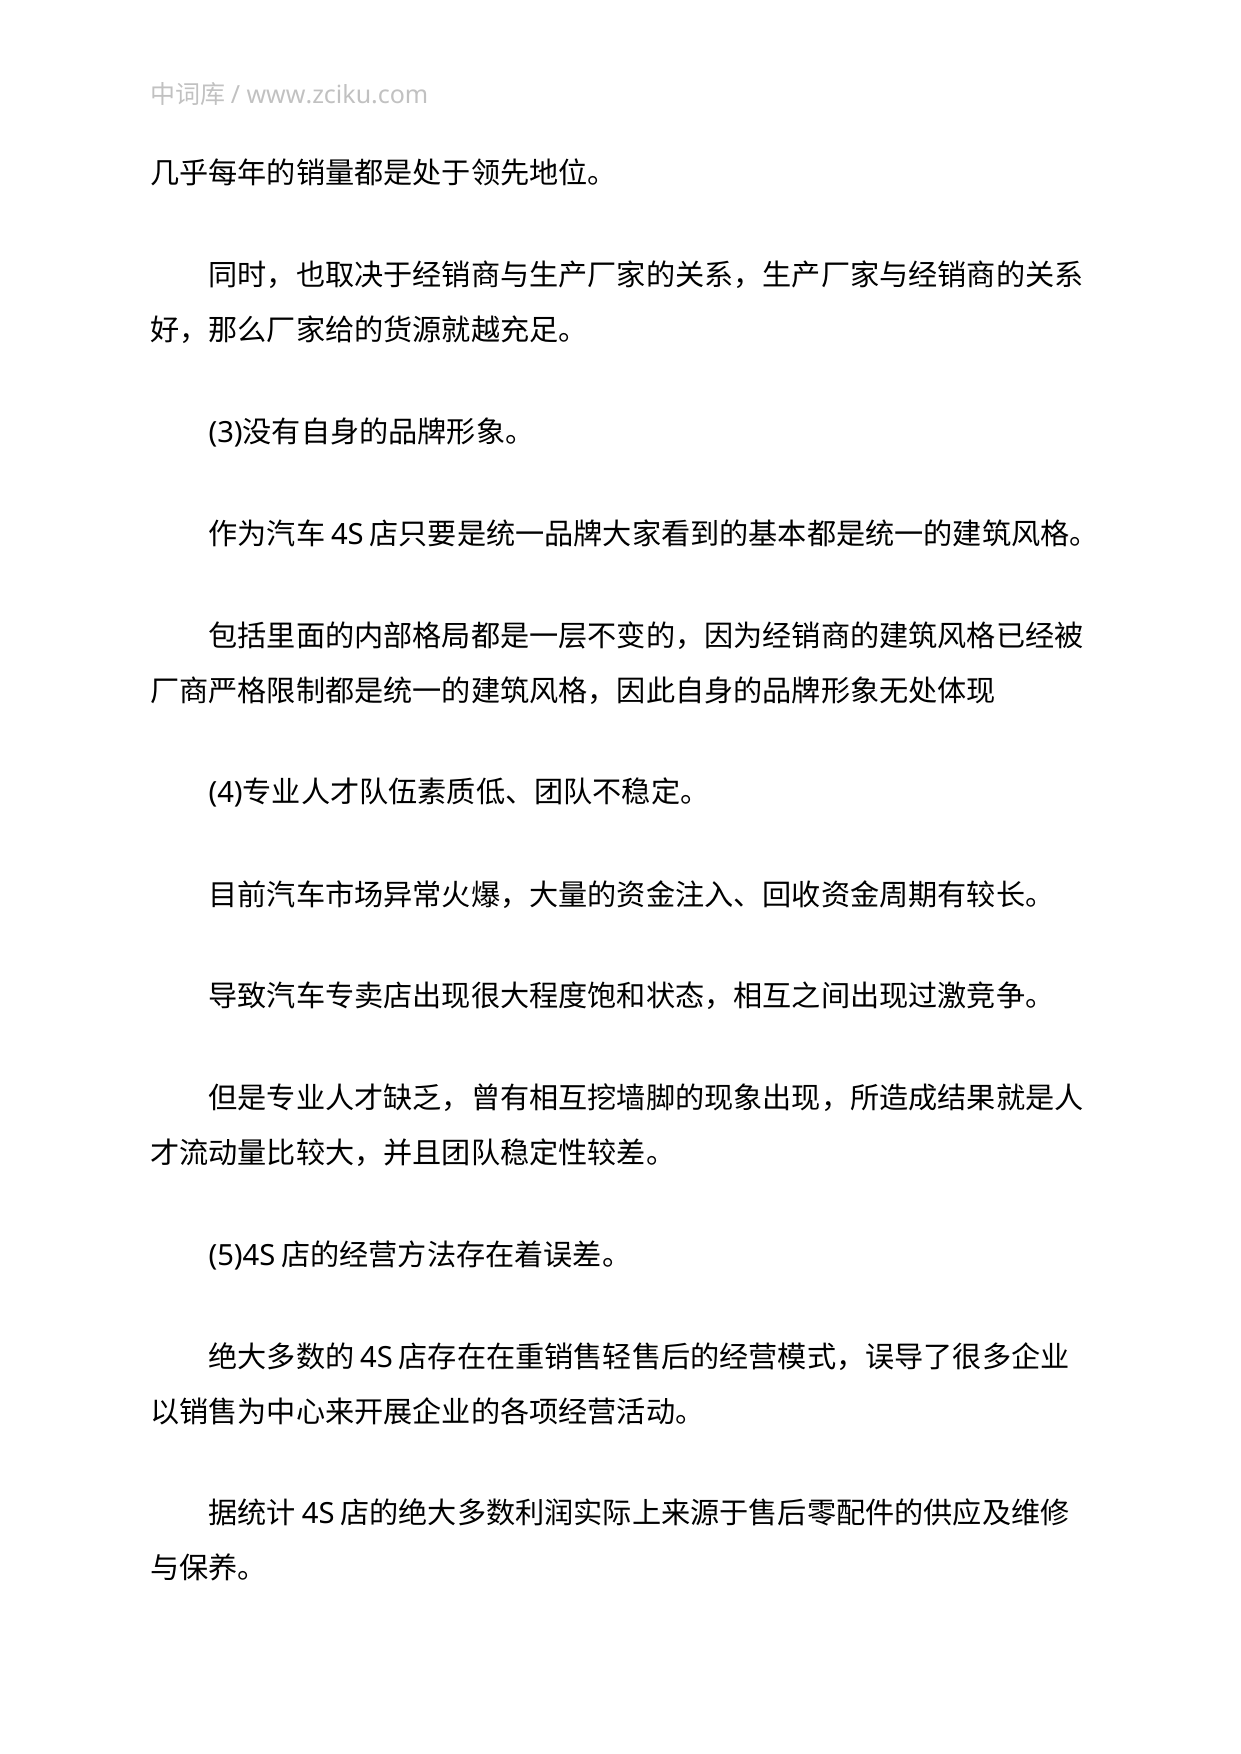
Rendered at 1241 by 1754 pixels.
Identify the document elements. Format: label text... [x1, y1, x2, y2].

text (5)4S店的经营方法存在着误差。 [150, 1231, 1090, 1274]
text 目前汽车市场异常火爆，大量的资金注入、回收资金周期有较长。 [150, 871, 1090, 913]
text 据统计4S店的绝大多数利润实际上来源于售后零配件的供应及维修与保养。 [150, 1490, 1090, 1587]
text 包括里面的内部格局都是一层不变的，因为经销商的建筑风格已经被厂商严格限制都是统一的建筑风格，因此自身的品牌形象无处体现 [150, 612, 1090, 709]
text 但是专业人才缺乏，曾有相互挖墙脚的现象出现，所造成结果就是人才流动量比较大，并且团队稳定性较差。 [150, 1074, 1090, 1172]
text 导致汽车专卖店出现很大程度饱和状态，相互之间出现过激竞争。 [150, 973, 1090, 1015]
text (3)没有自身的品牌形象。 [150, 408, 1090, 451]
text (4)专业人才队伍素质低、团队不稳定。 [150, 769, 1090, 811]
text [150, 150, 1090, 192]
text 同时，也取决于经销商与生产厂家的关系，生产厂家与经销商的关系好，那么厂家给的货源就越充足。 [150, 252, 1090, 349]
text 作为汽车4S店只要是统一品牌大家看到的基本都是统一的建筑风格。 [150, 510, 1090, 553]
text 绝大多数的4S店存在在重销售轻售后的经营模式，误导了很多企业以销售为中心来开展企业的各项经营活动。 [150, 1333, 1090, 1431]
